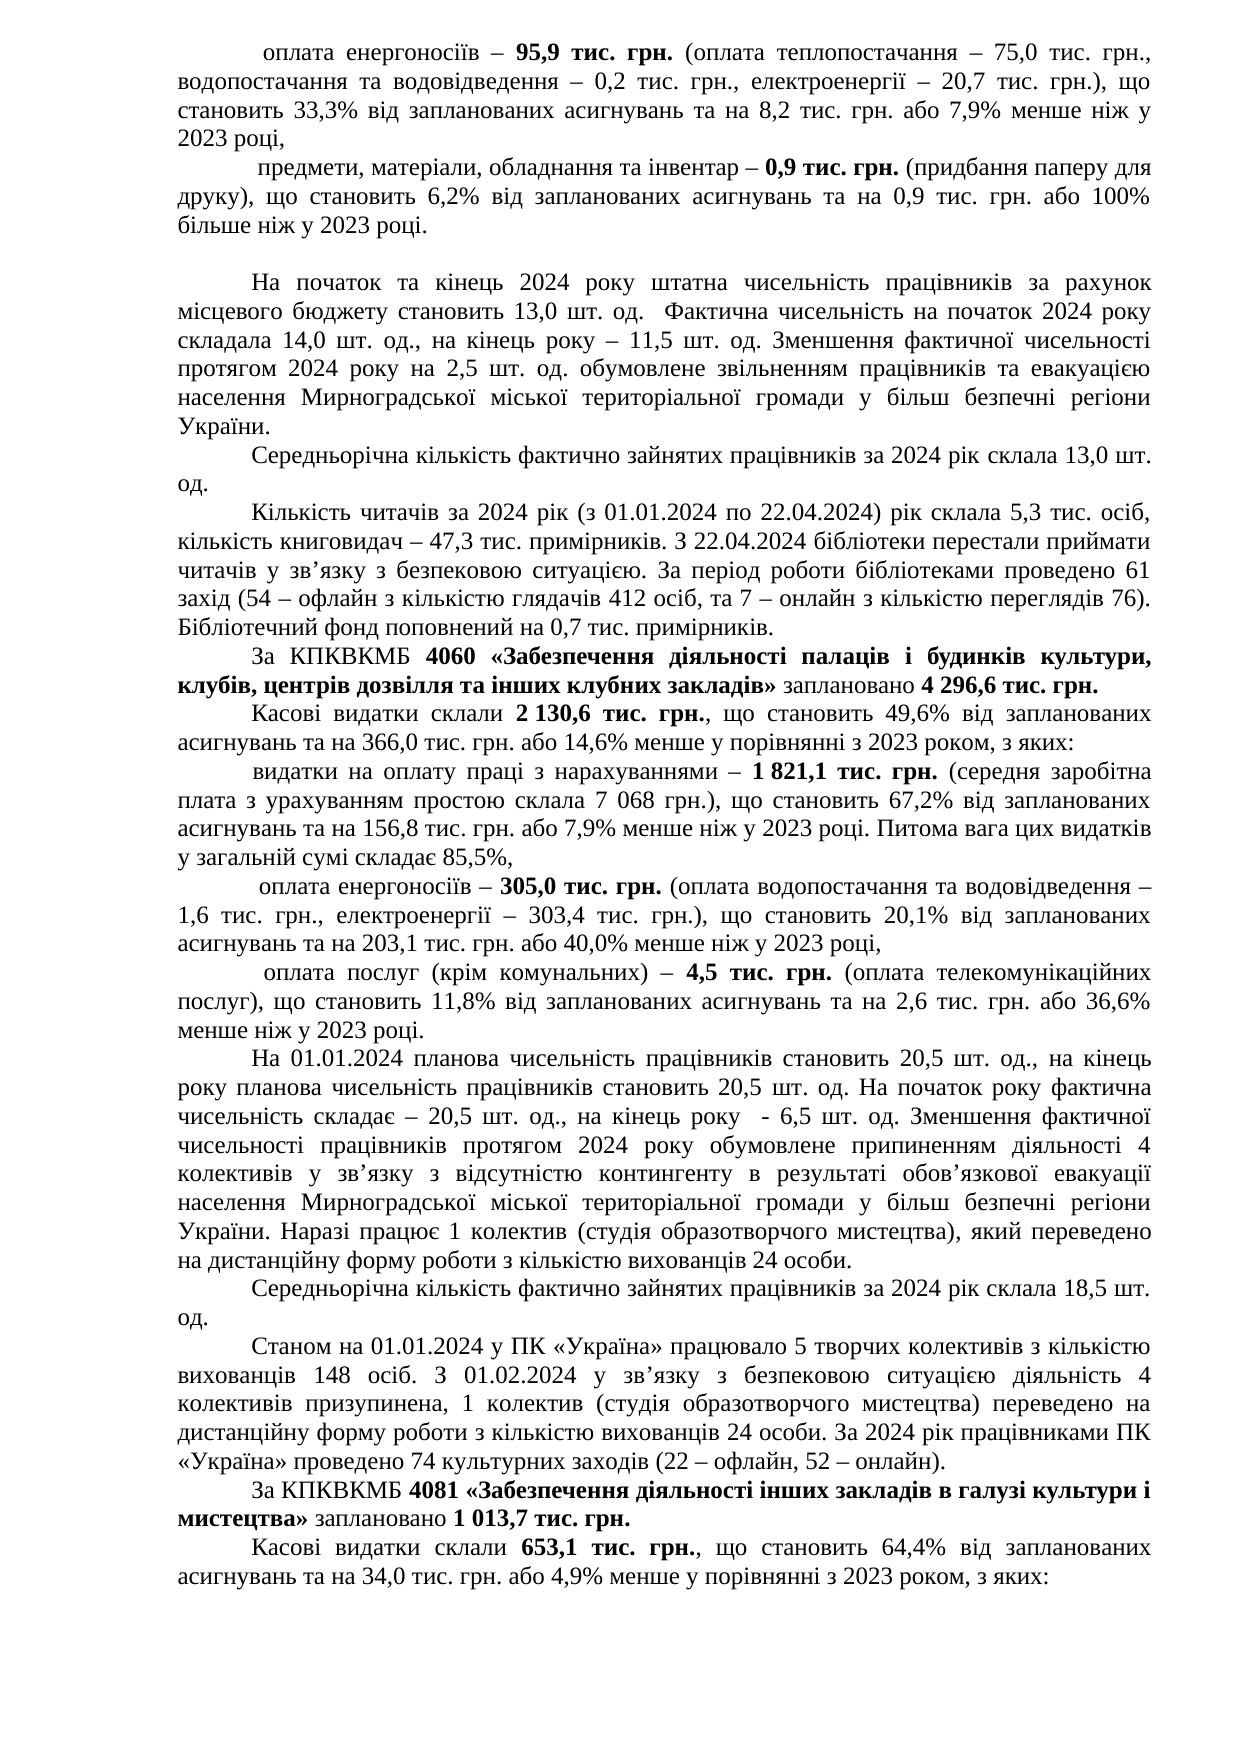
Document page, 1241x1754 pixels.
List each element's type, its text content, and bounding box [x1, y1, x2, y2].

text Середньорічна кількість фактично зайнятих працівників за 2024 рік склала 18,5 шт. од. [177, 1273, 1152, 1331]
text оплата енергоносіїв – 305,0 тис. грн. (оплата водопостачання та водовідведення – 1,6 тис. грн., електроенергії – 303,4 тис. грн.), що становить 20,1% від запланованих асигнувань та на 203,1 тис. грн. або 40,0% менше ніж у 2023 році, [177, 871, 1152, 957]
text предмети, матеріали, обладнання та інвентар – 0,9 тис. грн. (придбання паперу для друку), що становить 6,2% від запланованих асигнувань та на 0,9 тис. грн. або 100% більше ніж у 2023 році. [177, 152, 1152, 238]
text Станом на 01.01.2024 у ПК «Україна» працювало 5 творчих колективів з кількістю вихованців 148 осіб. З 01.02.2024 у зв’язку з безпековою ситуацією діяльність 4 колективів призупинена, 1 колектив (студія образотворчого мистецтва) переведено на дистанційну форму роботи з кількістю вихованців 24 особи. За 2024 рік працівниками ПК «Україна» проведено 74 культурних заходів (22 – офлайн, 52 – онлайн). [177, 1331, 1152, 1475]
text На початок та кінець 2024 року штатна чисельність працівників за рахунок місцевого бюджету становить 13,0 шт. од. Фактична чисельність на початок 2024 року складала 14,0 шт. од., на кінець року – 11,5 шт. од. Зменшення фактичної чисельності протягом 2024 року на 2,5 шт. од. обумовлене звільненням працівників та евакуацією населення Мирноградської міської територіальної громади у більш безпечні регіони України. [177, 267, 1152, 440]
text Касові видатки склали 2 130,6 тис. грн., що становить 49,6% від запланованих асигнувань та на 366,0 тис. грн. або 14,6% менше у порівнянні з 2023 роком, з яких: [177, 698, 1152, 756]
text За КПКВКМБ 4060 «Забезпечення діяльності палаців i будинків культури, клубів, центрів дозвілля та iнших клубних закладів» заплановано 4 296,6 тис. грн. [177, 641, 1152, 698]
text видатки на оплату праці з нарахуваннями – 1 821,1 тис. грн. (середня заробітна плата з урахуванням простою склала 7 068 грн.), що становить 67,2% від запланованих асигнувань та на 156,8 тис. грн. або 7,9% менше ніж у 2023 році. Питома вага цих видатків у загальній сумі складає 85,5%, [177, 756, 1152, 871]
text За КПКВКМБ 4081 «Забезпечення діяльності інших закладів в галузі культури і мистецтва» заплановано 1 013,7 тис. грн. [177, 1475, 1152, 1532]
text На 01.01.2024 планова чисельність працівників становить 20,5 шт. од., на кінець року планова чисельність працівників становить 20,5 шт. од. На початок року фактична чисельність складає – 20,5 шт. од., на кінець року - 6,5 шт. од. Зменшення фактичної чисельності працівників протягом 2024 року обумовлене припиненням діяльності 4 колективів у зв’язку з відсутністю контингенту в результаті обов’язкової евакуації населення Мирноградської міської територіальної громади у більш безпечні регіони України. Наразі працює 1 колектив (студія образотворчого мистецтва), який переведено на дистанційну форму роботи з кількістю вихованців 24 особи. [177, 1043, 1152, 1273]
text оплата послуг (крім комунальних) – 4,5 тис. грн. (оплата телекомунікаційних послуг), що становить 11,8% від запланованих асигнувань та на 2,6 тис. грн. або 36,6% менше ніж у 2023 році. [177, 957, 1152, 1043]
text Середньорічна кількість фактично зайнятих працівників за 2024 рік склала 13,0 шт. од. [177, 440, 1152, 497]
text оплата енергоносіїв – 95,9 тис. грн. (оплата теплопостачання – 75,0 тис. грн., водопостачання та водовідведення – 0,2 тис. грн., електроенергії – 20,7 тис. грн.), що становить 33,3% від запланованих асигнувань та на 8,2 тис. грн. або 7,9% менше ніж у 2023 році, [177, 37, 1152, 152]
text Касові видатки склали 653,1 тис. грн., що становить 64,4% від запланованих асигнувань та на 34,0 тис. грн. або 4,9% менше у порівнянні з 2023 роком, з яких: [177, 1532, 1152, 1590]
text Кількість читачів за 2024 рік (з 01.01.2024 по 22.04.2024) рік склала 5,3 тис. осіб, кількість книговидач – 47,3 тис. примірників. З 22.04.2024 бібліотеки перестали приймати читачів у зв’язку з безпековою ситуацією. За період роботи бібліотеками проведено 61 захід (54 – офлайн з кількістю глядачів 412 осіб, та 7 – онлайн з кількістю переглядів 76). Бібліотечний фонд поповнений на 0,7 тис. примірників. [177, 497, 1152, 641]
